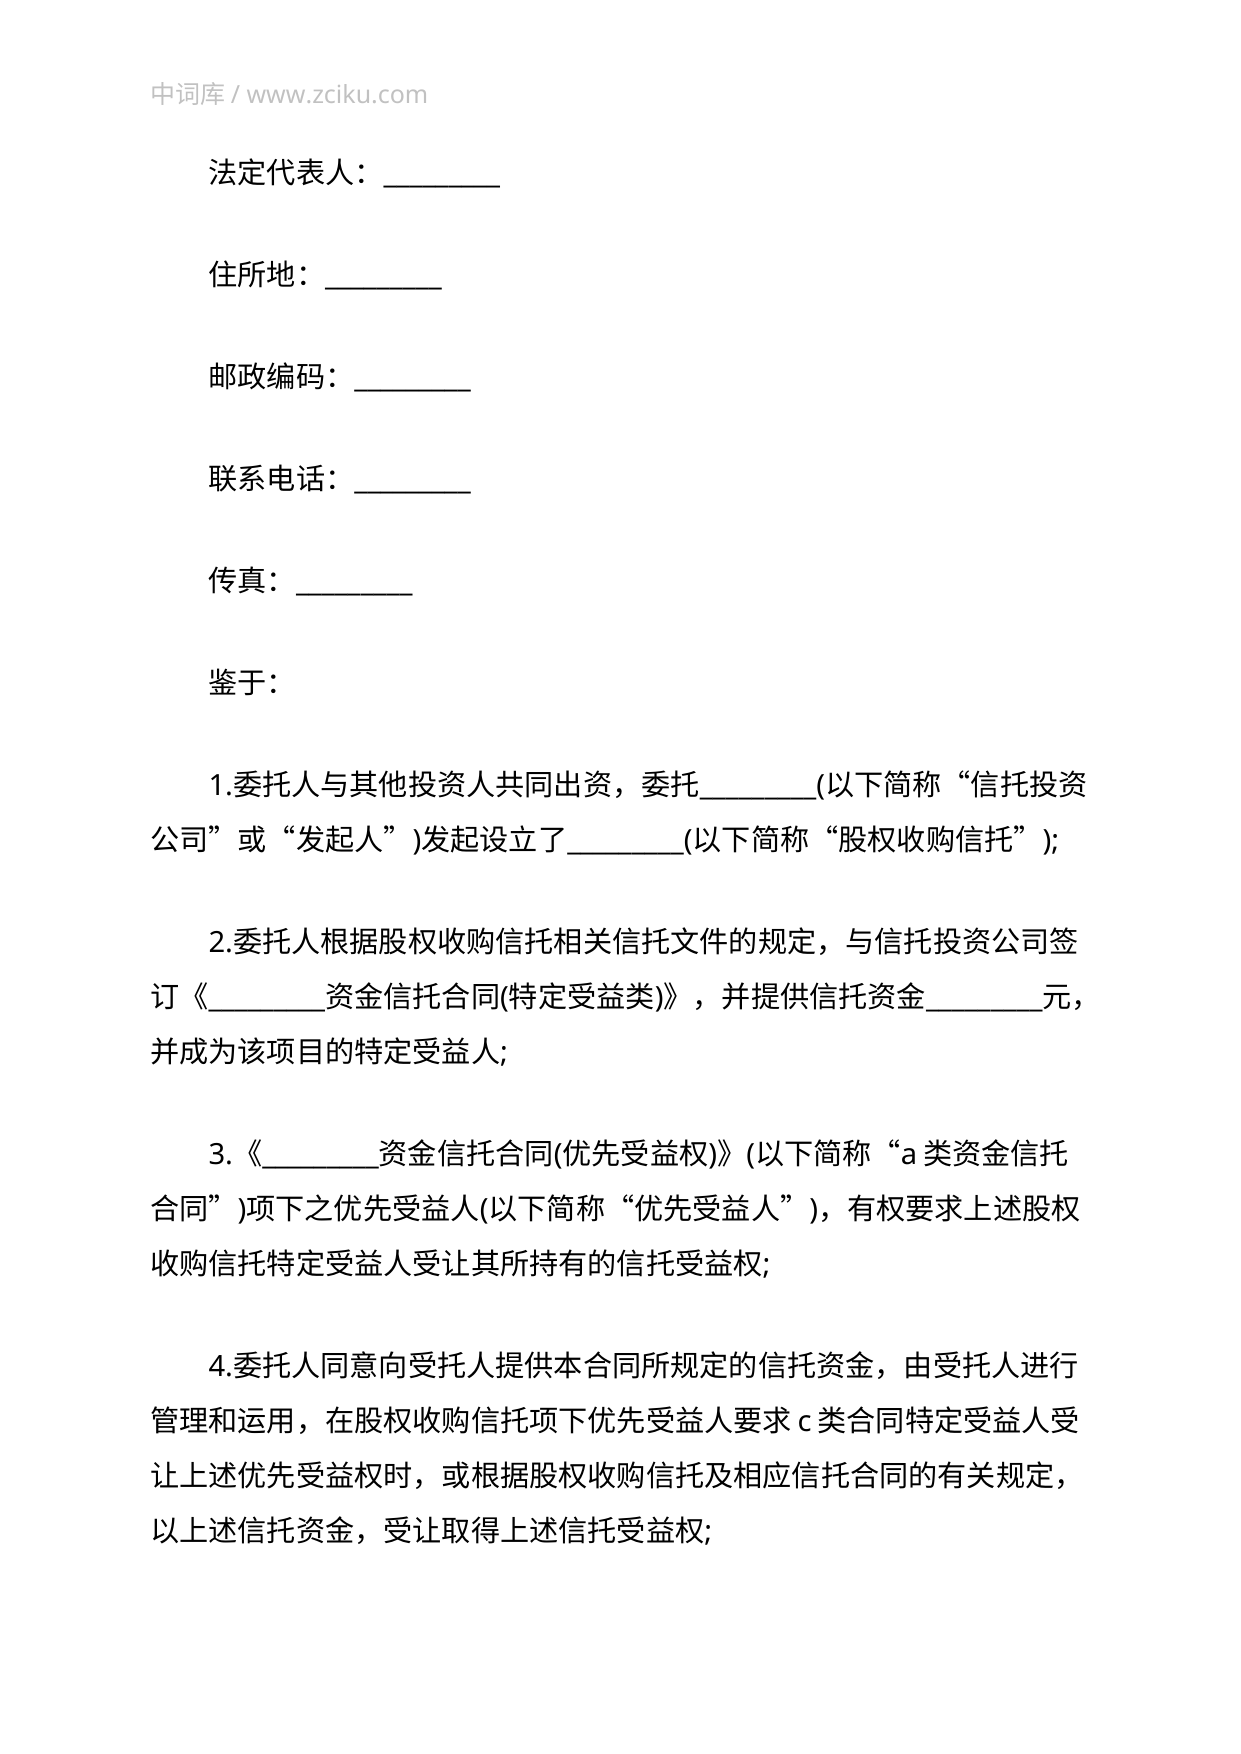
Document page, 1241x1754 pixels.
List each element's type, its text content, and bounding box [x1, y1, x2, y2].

text 法定代表人：_________ [150, 150, 1090, 192]
text 邮政编码：_________ [150, 354, 1090, 396]
text 3.《_________资金信托合同(优先受益权)》(以下简称“a类资金信托合同”)项下之优先受益人(以下简称“优先受益人”)，有权要求上述股权收购信托特定受益人受让其所持有的信托受益权; [150, 1131, 1090, 1283]
text 4.委托人同意向受托人提供本合同所规定的信托资金，由受托人进行管理和运用，在股权收购信托项下优先受益人要求c类合同特定受益人受让上述优先受益权时，或根据股权收购信托及相应信托合同的有关规定，以上述信托资金，受让取得上述信托受益权; [150, 1343, 1090, 1550]
text 传真：_________ [150, 558, 1090, 600]
text 1.委托人与其他投资人共同出资，委托_________(以下简称“信托投资公司”或“发起人”)发起设立了_________(以下简称“股权收购信托”); [150, 762, 1090, 859]
text 联系电话：_________ [150, 456, 1090, 498]
text 鉴于： [150, 660, 1090, 702]
text 2.委托人根据股权收购信托相关信托文件的规定，与信托投资公司签订《_________资金信托合同(特定受益类)》，并提供信托资金_________元，并成为该项目的特定受益人; [150, 919, 1090, 1071]
text 住所地：_________ [150, 252, 1090, 294]
